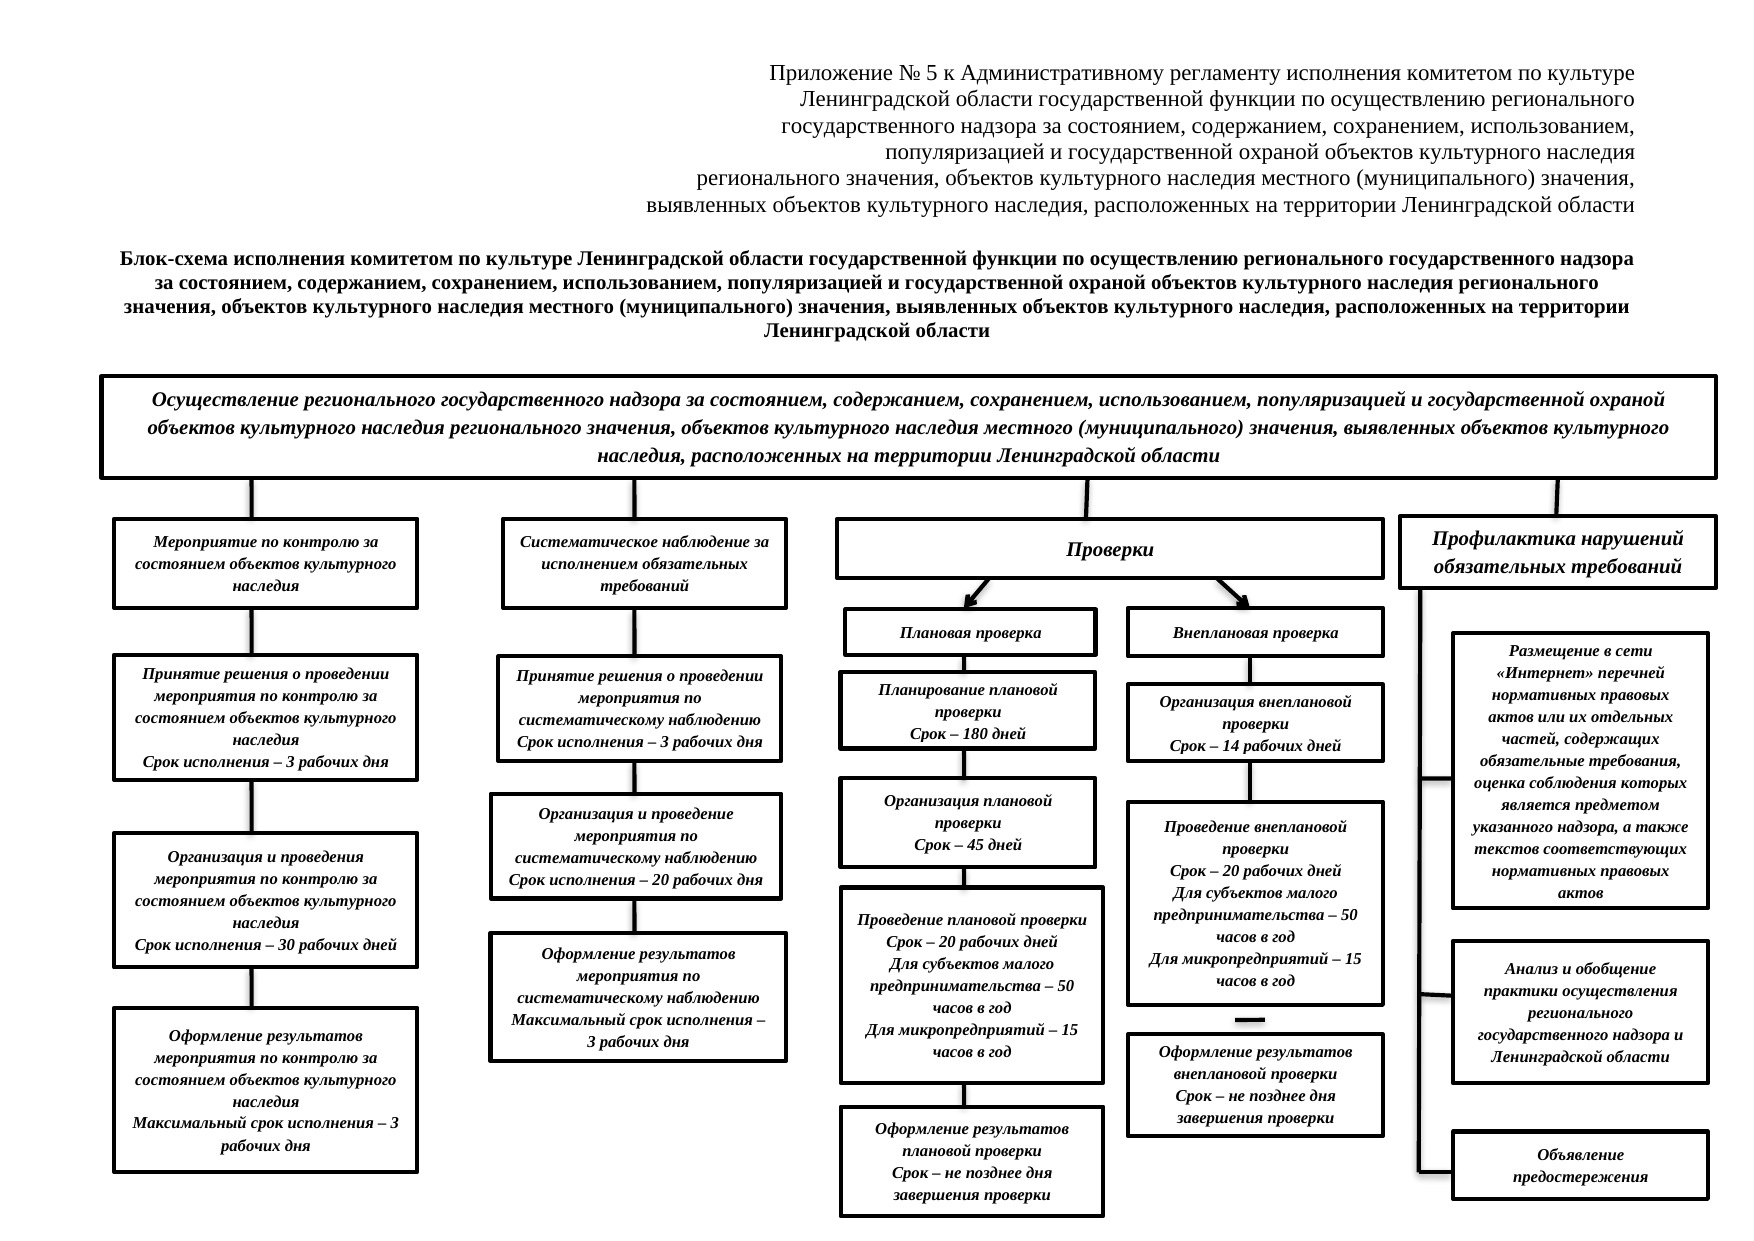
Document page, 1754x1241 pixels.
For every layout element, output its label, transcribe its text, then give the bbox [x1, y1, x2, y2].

text Приложение № 5 к Административному регламенту исполнения комитетом по культуре [118, 59, 1636, 85]
text регионального значения, объектов культурного наследия местного (муниципального) значения, [118, 164, 1636, 191]
text государственного надзора за состоянием, содержанием, сохранением, использованием, [118, 112, 1636, 138]
text Блок-схема исполнения комитетом по культуре Ленинградской области государственной функции по осуществлению регионального государственного надзора за состоянием, содержанием, сохранением, использованием, популяризацией и государственной охраной объектов культурного наследия регионального значения, объектов культурного наследия местного (муниципального) значения, выявленных объектов культурного наследия, расположенных на территории Ленинградской области [118, 246, 1636, 342]
text выявленных объектов культурного наследия, расположенных на территории Ленинградской области [118, 191, 1636, 217]
text Ленинградской области государственной функции по осуществлению регионального [118, 85, 1636, 112]
text популяризацией и государственной охраной объектов культурного наследия [118, 138, 1636, 164]
